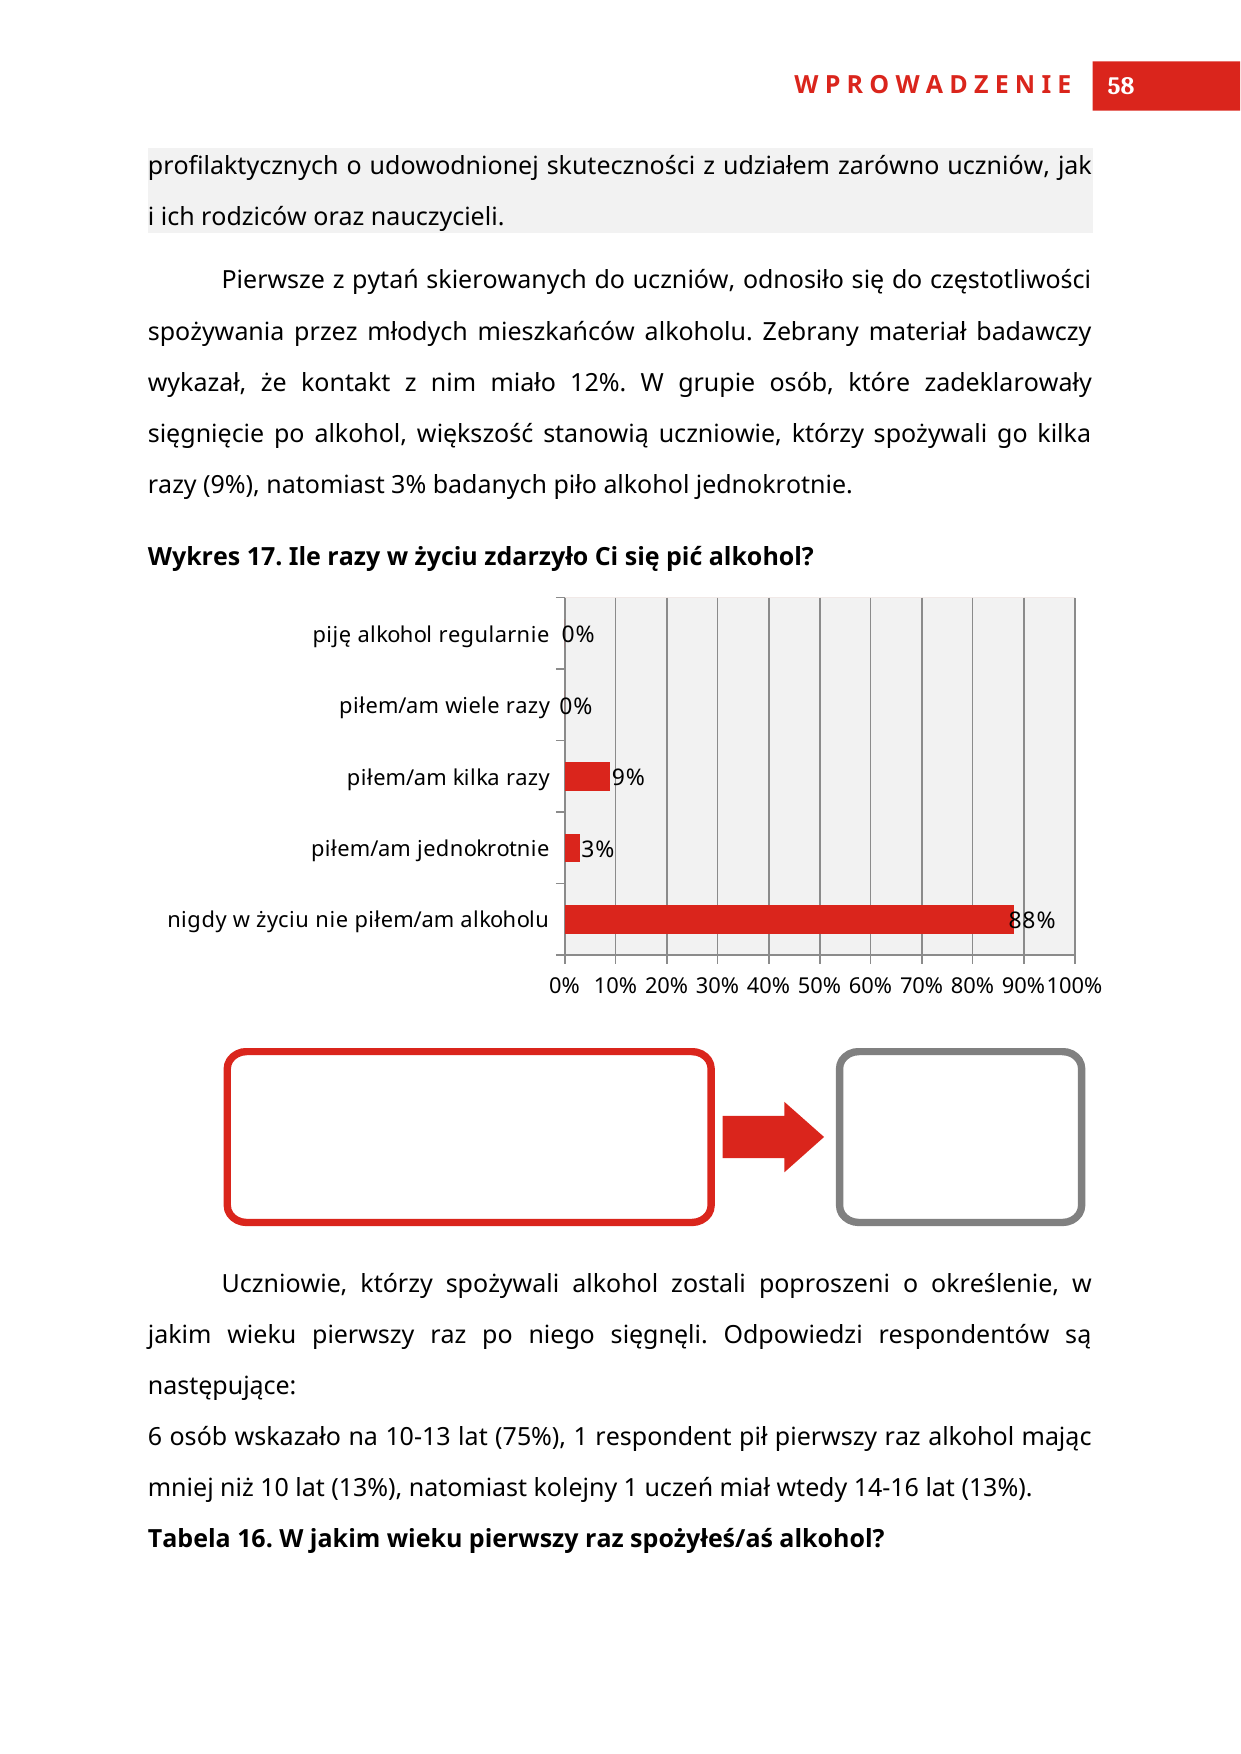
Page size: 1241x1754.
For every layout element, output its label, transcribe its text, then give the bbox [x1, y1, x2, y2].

text Uczniowie, którzy spożywali alkohol zostali poproszeni o określenie, w jakim wieku pierwszy raz po niego sięgnęli. Odpowiedzi respondentów są następujące: 6 osób wskazało na 10-13 lat (75%), 1 respondent pił pierwszy raz alkohol mając mniej niż 10 lat (13%), natomiast kolejny 1 uczeń miał wtedy 14-16 lat (13%). [148, 1266, 1093, 1504]
text Tabela 16. W jakim wieku pierwszy raz spożyłeś/aś alkohol? [148, 1521, 1093, 1555]
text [148, 182, 1093, 233]
text Wykres 17. Ile razy w życiu zdarzyło Ci się pić alkohol? [148, 538, 1093, 589]
text Pierwsze z pytań skierowanych do uczniów, odnosiło się do częstotliwości spożywania przez młodych mieszkańców alkoholu. Zebrany materiał badawczy wykazał, że kontakt z nim miało 12%. W grupie osób, które zadeklarowały sięgnięcie po alkohol, większość stanowią uczniowie, którzy spożywali go kilka razy (9%), natomiast 3% badanych piło alkohol jednokrotnie. [148, 262, 1093, 500]
